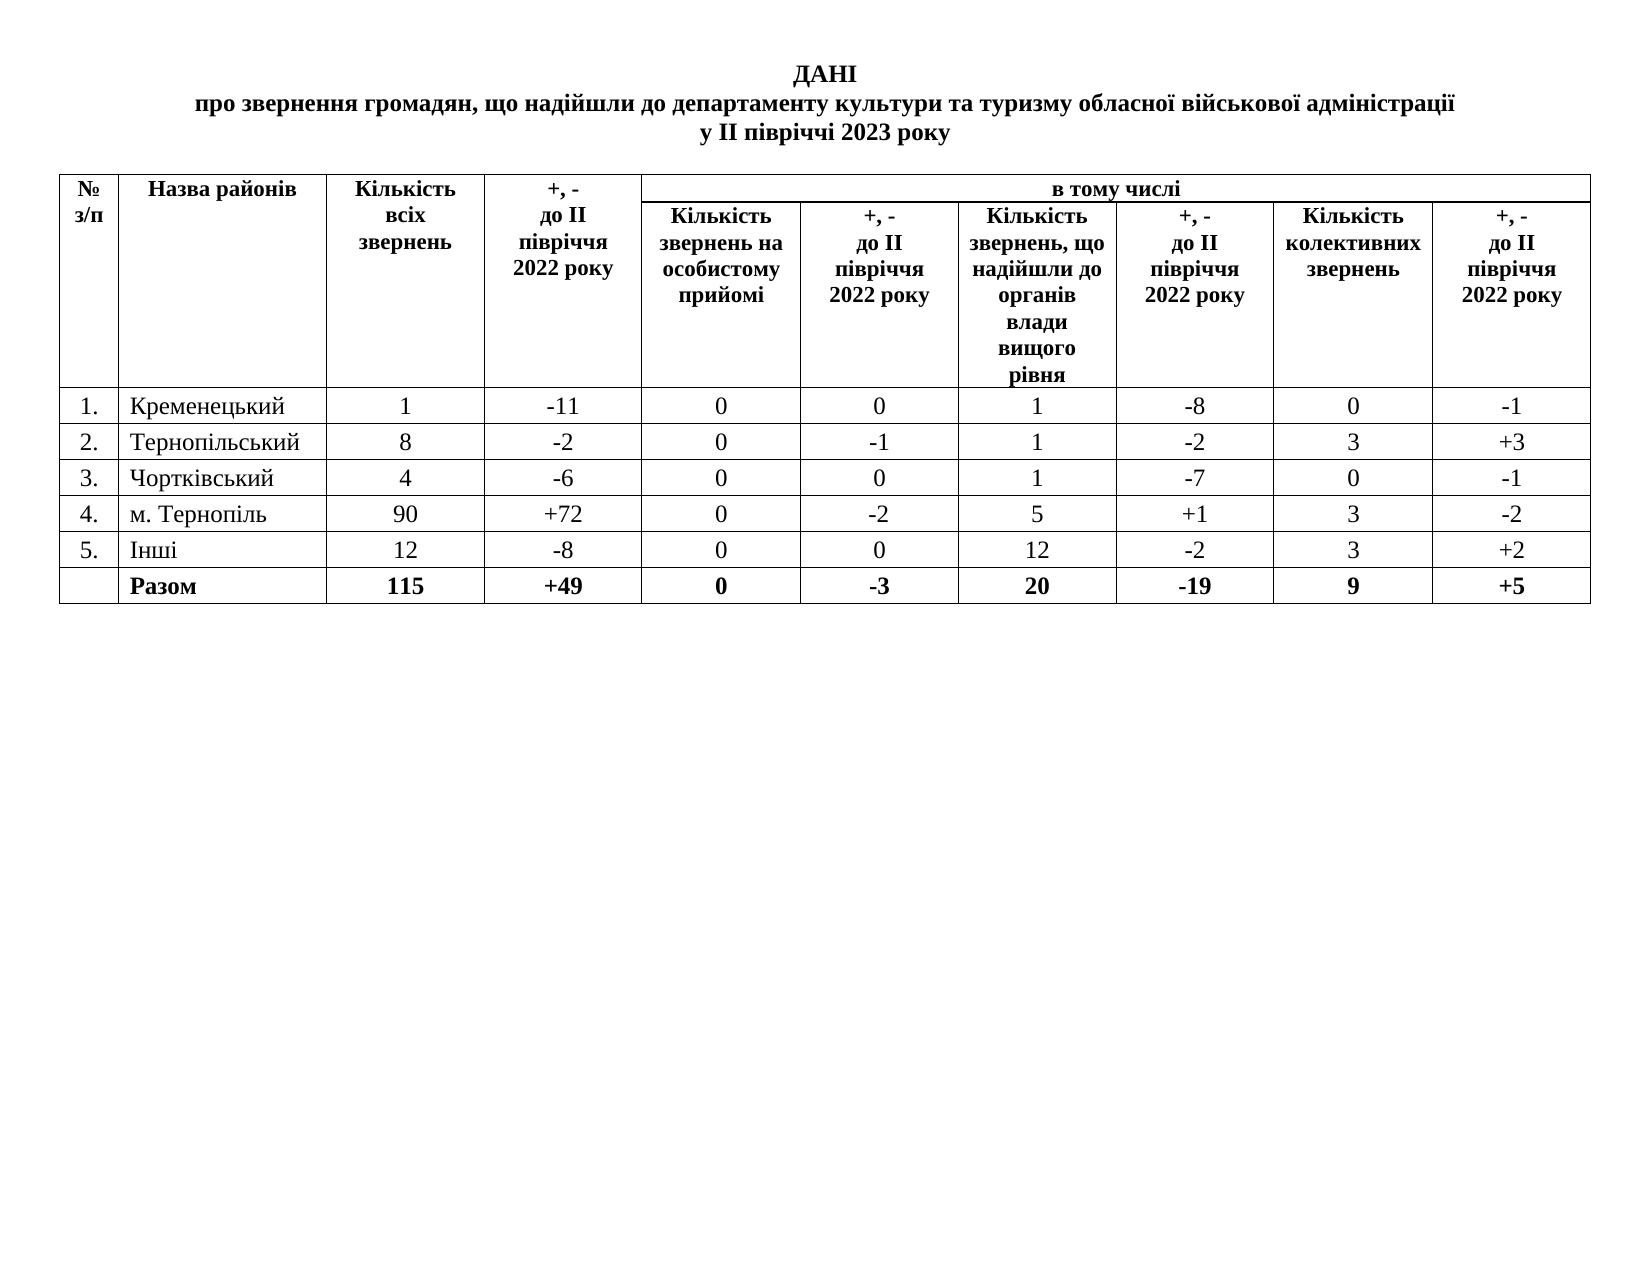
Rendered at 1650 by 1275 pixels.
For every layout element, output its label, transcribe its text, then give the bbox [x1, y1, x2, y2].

table_cell 4. [60, 496, 118, 531]
table_cell 3 [1274, 424, 1432, 459]
table_cell -2 [1117, 532, 1273, 567]
table_cell +3 [1433, 424, 1590, 459]
table_cell -1 [1433, 460, 1590, 495]
table_header Назва районів [119, 175, 326, 387]
text у ІІ півріччі 2023 року [59, 117, 1591, 145]
table_cell 0 [642, 532, 800, 567]
table_cell 90 [327, 496, 484, 531]
table_cell 0 [1274, 388, 1432, 423]
table_cell 0 [1274, 460, 1432, 495]
table_cell -8 [485, 532, 641, 567]
table_cell 1. [60, 388, 118, 423]
table_cell -1 [801, 424, 958, 459]
table_cell 3. [60, 460, 118, 495]
table_cell -2 [1433, 496, 1590, 531]
table_cell 3 [1274, 496, 1432, 531]
table_cell Чортківський [119, 460, 326, 495]
table_cell м. Тернопіль [119, 496, 326, 531]
table_cell 3 [1274, 532, 1432, 567]
table_cell 0 [801, 532, 958, 567]
table_cell -6 [485, 460, 641, 495]
table_cell -2 [1117, 424, 1273, 459]
table_cell 1 [959, 460, 1116, 495]
table_cell -2 [485, 424, 641, 459]
table_cell 0 [642, 388, 800, 423]
table_cell 0 [801, 388, 958, 423]
table_cell 1 [327, 388, 484, 423]
table_cell [60, 568, 118, 603]
table_header № з/п [60, 175, 118, 387]
table_cell +, - до ІІ півріччя 2022 року [801, 203, 958, 387]
table_cell +1 [1117, 496, 1273, 531]
text про звернення громадян, що надійшли до департаменту культури та туризму обласної військової адміністрації [59, 88, 1591, 117]
table_cell Кількість звернень, що надійшли до органів влади вищого рівня [959, 203, 1116, 387]
table_header Кількість всіх звернень [327, 175, 484, 387]
table_header +, - до ІІ півріччя 2022 року [485, 175, 641, 387]
table_cell 1 [959, 424, 1116, 459]
table_cell Кількість колективних звернень [1274, 203, 1432, 387]
table_cell +49 [485, 568, 641, 603]
table_cell 9 [1274, 568, 1432, 603]
table_header в тому числі [642, 175, 1590, 201]
table_cell +72 [485, 496, 641, 531]
table_cell 4 [327, 460, 484, 495]
table_cell Кременецький [119, 388, 326, 423]
text ДАНІ [59, 59, 1591, 88]
table_cell +5 [1433, 568, 1590, 603]
table_cell 12 [959, 532, 1116, 567]
table_cell -7 [1117, 460, 1273, 495]
table_cell -1 [1433, 388, 1590, 423]
table_cell 2. [60, 424, 118, 459]
table_cell 1 [959, 388, 1116, 423]
table_cell 0 [642, 496, 800, 531]
table_cell 0 [801, 460, 958, 495]
table_cell - 2 [801, 496, 958, 531]
table_cell -3 [801, 568, 958, 603]
table_cell Тернопільський [119, 424, 326, 459]
table_cell -11 [485, 388, 641, 423]
table_cell Інші [119, 532, 326, 567]
table_cell 0 [642, 568, 800, 603]
table_cell Кількість звернень на особистому прийомі [642, 203, 800, 387]
table_cell 12 [327, 532, 484, 567]
table_cell 5 [959, 496, 1116, 531]
table_cell -8 [1117, 388, 1273, 423]
table_cell -19 [1117, 568, 1273, 603]
table_cell 0 [642, 460, 800, 495]
table_cell 115 [327, 568, 484, 603]
table_cell Разом [119, 568, 326, 603]
table_cell 0 [642, 424, 800, 459]
table_cell 20 [959, 568, 1116, 603]
table_cell 8 [327, 424, 484, 459]
table_cell 5. [60, 532, 118, 567]
table_cell +, - до ІІ півріччя 2022 року [1117, 203, 1273, 387]
table_cell +2 [1433, 532, 1590, 567]
table_cell +, - до ІІ півріччя 2022 року [1433, 203, 1590, 387]
